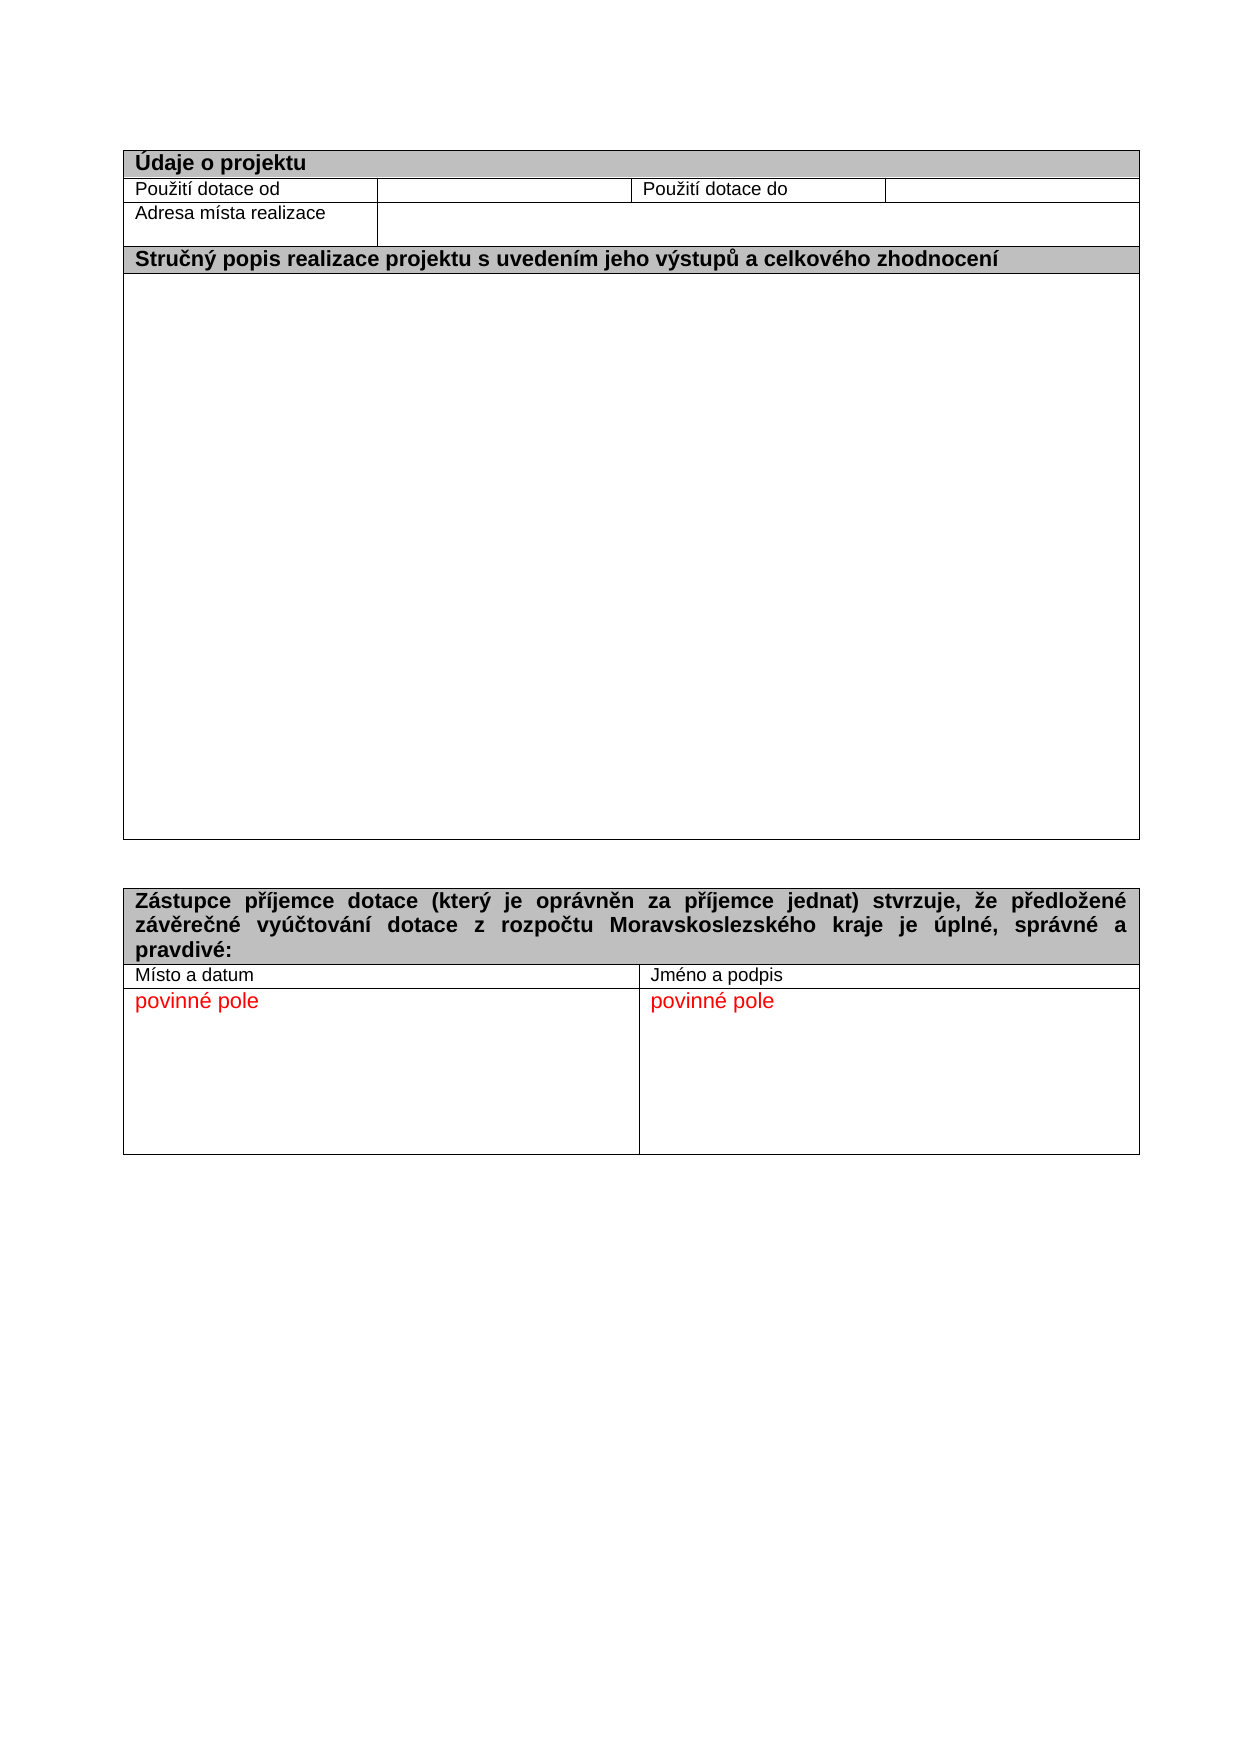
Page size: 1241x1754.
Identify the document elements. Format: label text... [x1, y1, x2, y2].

table_cell Místo a datum [124, 965, 639, 988]
table_cell [378, 179, 631, 202]
table_cell Použití dotace do [632, 179, 885, 202]
table_cell [378, 203, 1139, 246]
table_cell [886, 179, 1139, 202]
table_cell Stručný popis realizace projektu s uvedením jeho výstupů a celkového zhodnocení [124, 247, 1139, 273]
table_header Údaje o projektu [124, 151, 1139, 177]
table_cell povinné pole [124, 989, 639, 1154]
table_header Zástupce příjemce dotace (který je oprávněn za příjemce jednat) stvrzuje, že předložené závěrečné vyúčtování dotace z rozpočtu Moravskoslezského kraje je úplné, správné a pravdivé: [124, 889, 1139, 964]
table_cell Adresa místa realizace [124, 203, 377, 246]
table_cell Jméno a podpis [640, 965, 1139, 988]
table_cell povinné pole [640, 989, 1139, 1154]
table_cell Použití dotace od [124, 179, 377, 202]
table_cell [124, 274, 1139, 839]
